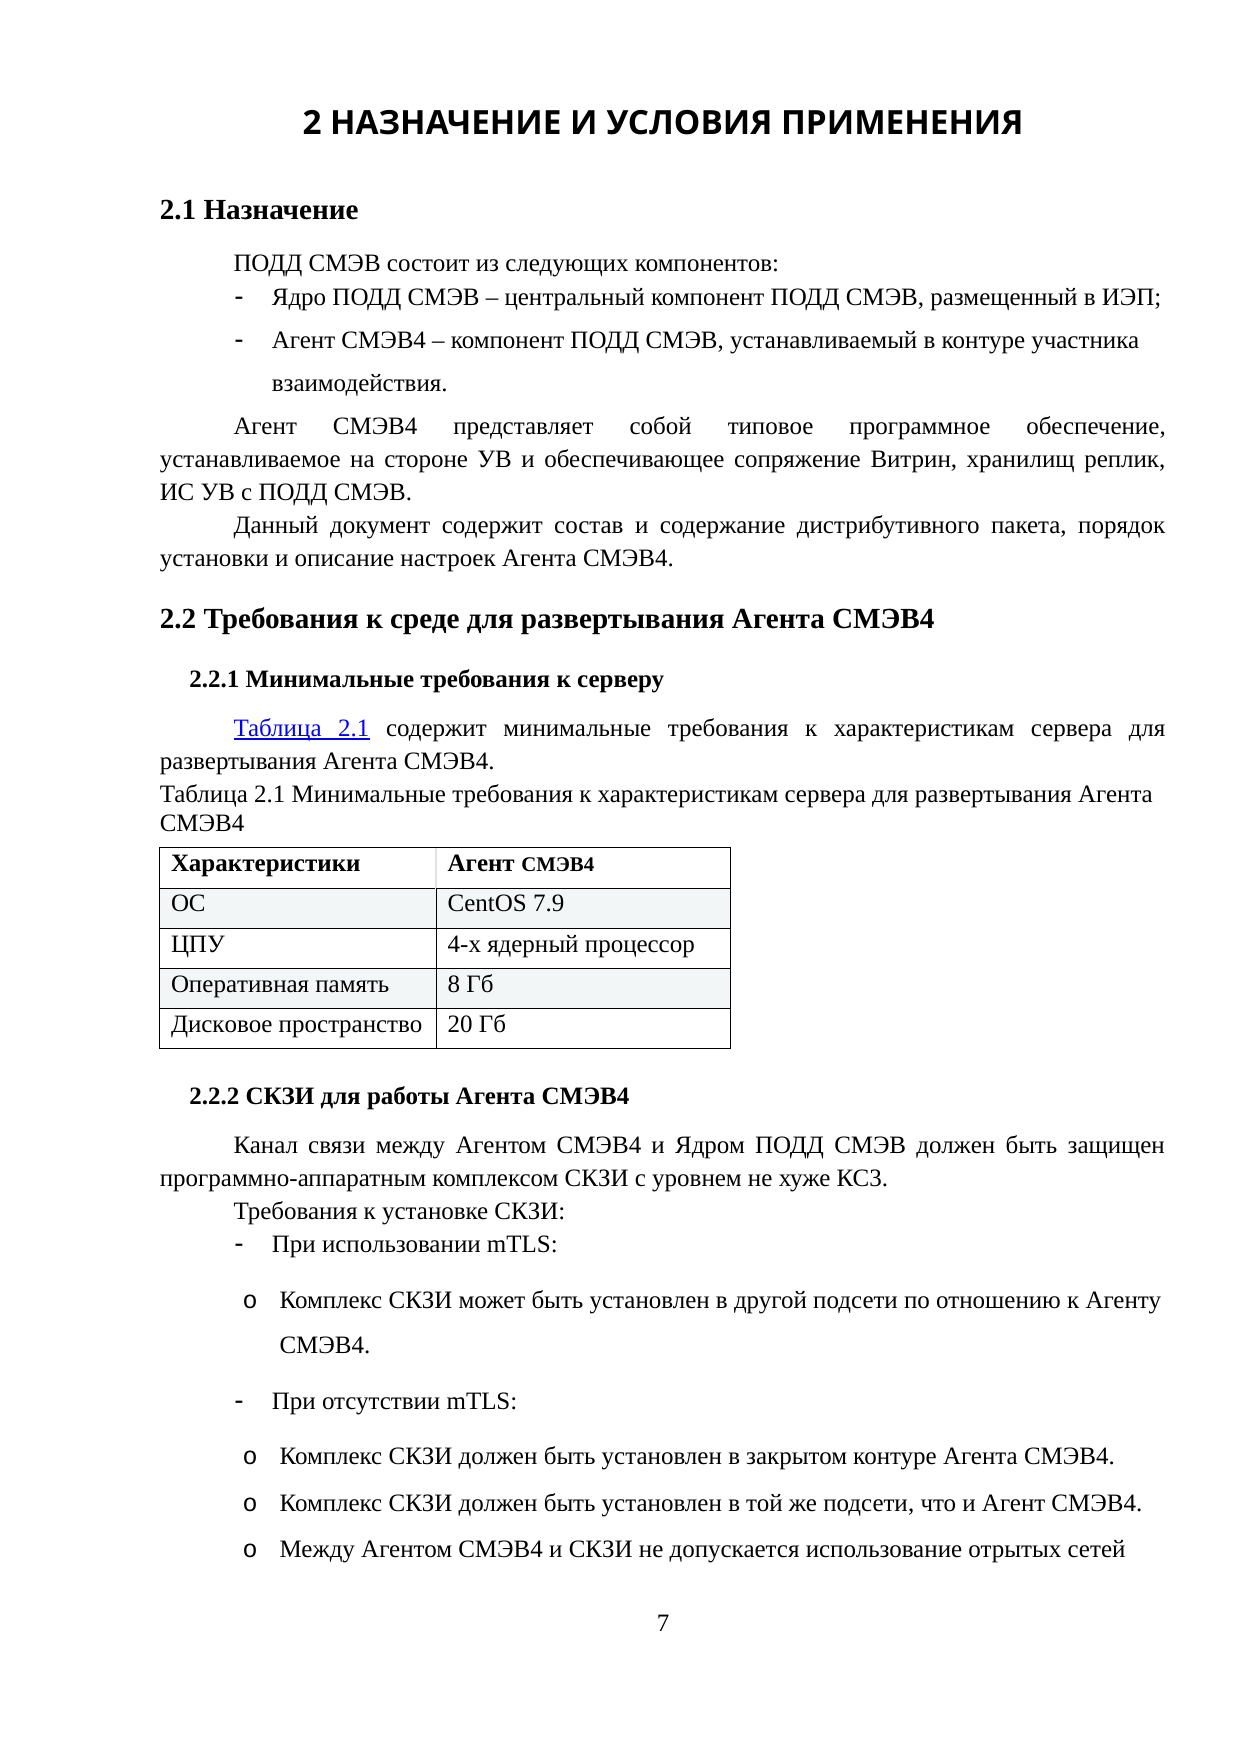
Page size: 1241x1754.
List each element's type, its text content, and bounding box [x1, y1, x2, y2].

text Данный документ содержит состав и содержание дистрибутивного пакета, порядок установки и описание настроек Агента СМЭВ4. [159, 510, 1166, 572]
list Агент СМЭВ4 – компонент ПОДД СМЭВ, устанавливаемый в контуре участника взаимодействия. [234, 325, 1166, 397]
text Таблица 2.1 содержит минимальные требования к характеристикам сервера для развертывания Агента СМЭВ4. [159, 713, 1166, 775]
table_cell 4-х ядерный процессор [437, 929, 730, 968]
table_header Характеристики [160, 848, 435, 887]
subtitle 2.2.1 Минимальные требования к серверу [189, 664, 1166, 693]
table_cell ОС [160, 889, 436, 928]
list Комплекс СКЗИ должен быть установлен в той же подсети, что и Агент СМЭВ4. [242, 1488, 1166, 1518]
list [242, 1534, 1166, 1565]
list Комплекс СКЗИ может быть установлен в другой подсети по отношению к Агенту СМЭВ4. [242, 1285, 1166, 1359]
subtitle 2.1 Назначение [159, 192, 1166, 226]
list Комплекс СКЗИ должен быть установлен в закрытом контуре Агента СМЭВ4. [242, 1441, 1166, 1472]
list Ядро ПОДД СМЭВ – центральный компонент ПОДД СМЭВ, размещенный в ИЭП; [234, 282, 1166, 310]
table_cell CentOS 7.9 [437, 889, 730, 928]
subtitle 2 Назначение и условия применения [159, 99, 1166, 144]
text Канал связи между Агентом СМЭВ4 и Ядром ПОДД СМЭВ должен быть защищен программно-аппаратным комплексом СКЗИ с уровнем не хуже КС3. [159, 1130, 1166, 1192]
text ПОДД СМЭВ состоит из следующих компонентов: [159, 248, 1166, 277]
table_cell Оперативная память [160, 969, 436, 1008]
table_cell 8 Гб [437, 969, 730, 1008]
table_cell Дисковое пространство [160, 1009, 436, 1048]
list При отсутствии mTLS: [234, 1386, 1166, 1414]
list При использовании mTLS: [234, 1229, 1166, 1258]
table_header Агент СМЭВ4 [437, 848, 730, 887]
table_cell ЦПУ [160, 929, 436, 968]
table_cell 20 Гб [437, 1009, 730, 1048]
text Требования к установке СКЗИ: [159, 1196, 1166, 1225]
text Таблица 2.1 Минимальные требования к характеристикам сервера для развертывания Агента СМЭВ4 [159, 779, 1166, 837]
subtitle 2.2 Требования к среде для развертывания Агента СМЭВ4 [159, 601, 1166, 634]
text Агент СМЭВ4 представляет собой типовое программное обеспечение, устанавливаемое на стороне УВ и обеспечивающее сопряжение Витрин, хранилищ реплик, ИС УВ с ПОДД СМЭВ. [159, 411, 1166, 506]
subtitle 2.2.2 СКЗИ для работы Агента СМЭВ4 [189, 1081, 1166, 1110]
